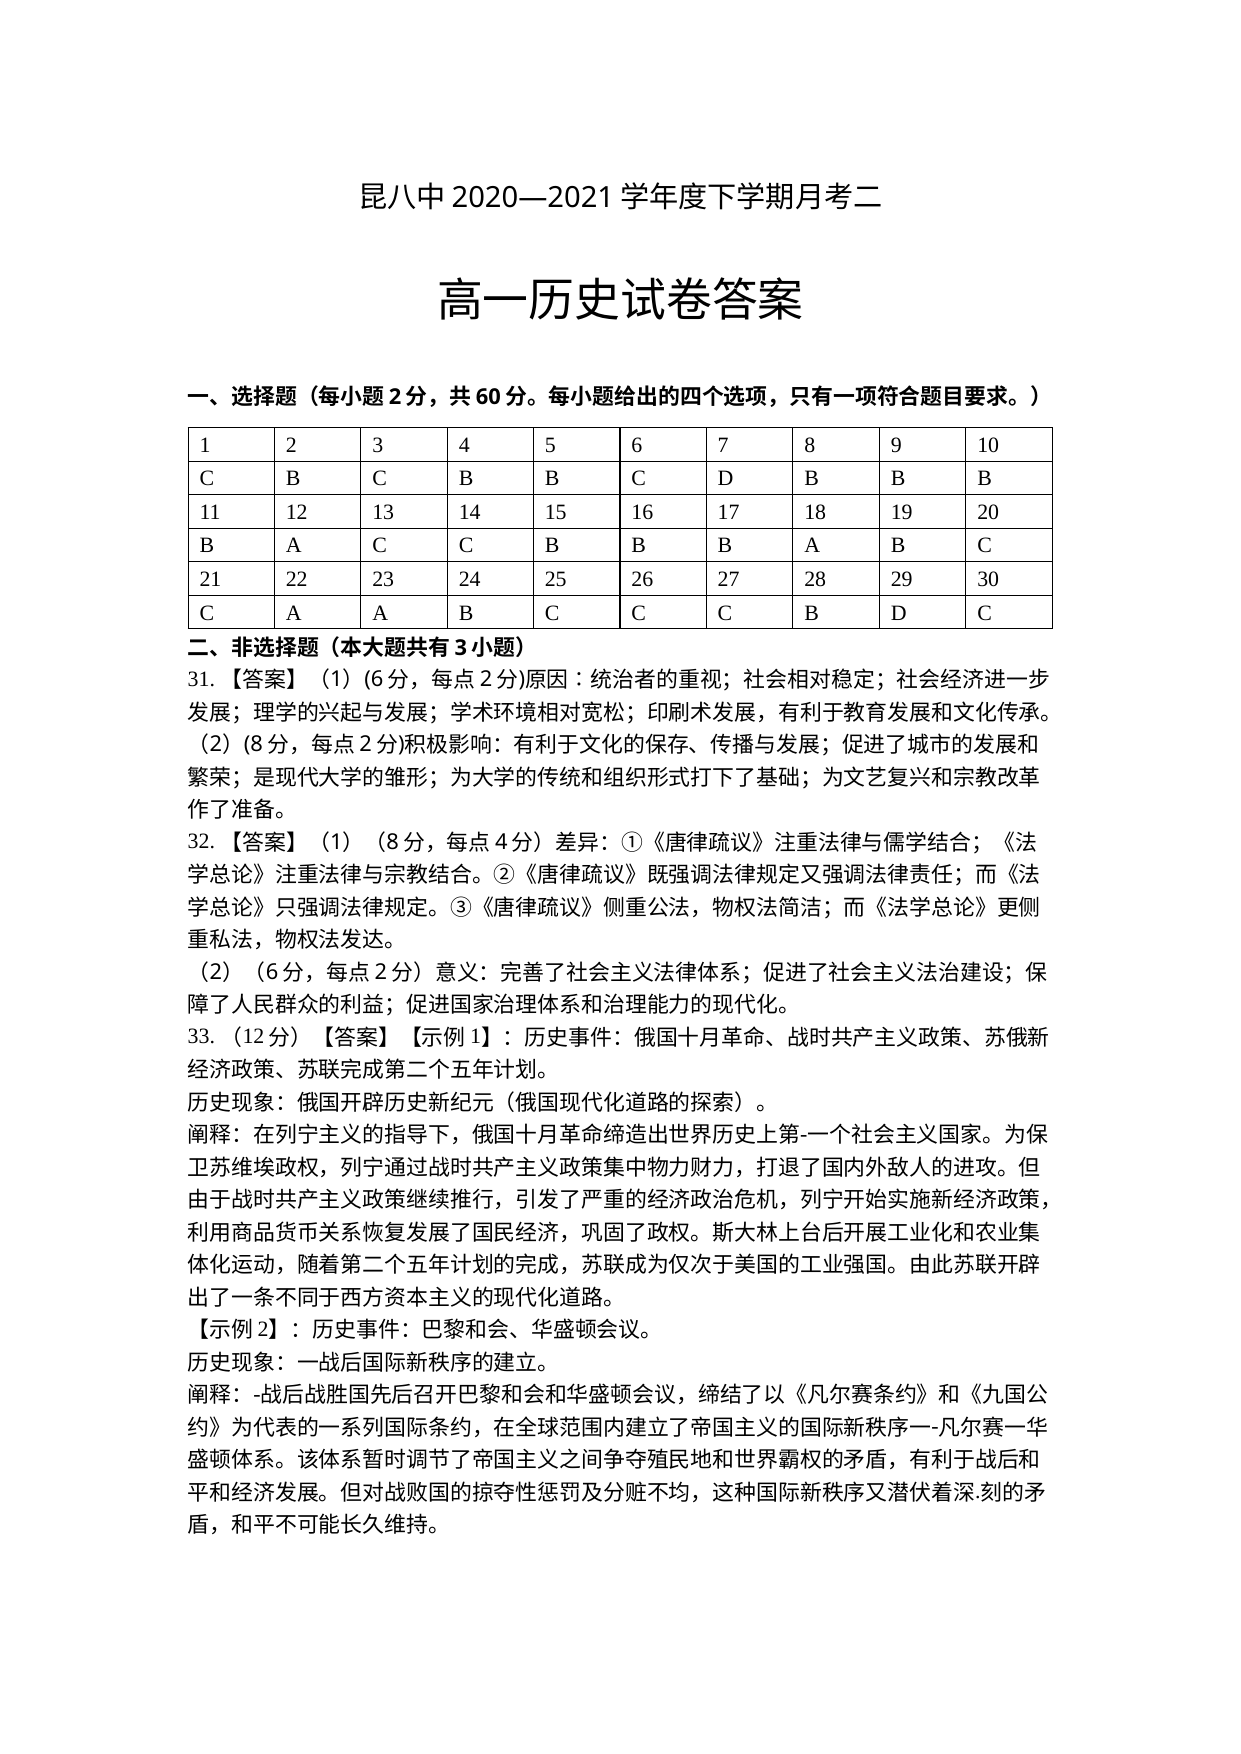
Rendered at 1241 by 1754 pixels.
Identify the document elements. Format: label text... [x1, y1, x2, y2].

table_cell 24 [448, 562, 533, 595]
text 32. 【答案】（1）（8分，每点4分）差异：①《唐律疏议》注重法律与儒学结合；《法学总论》注重法律与宗教结合。②《唐律疏议》既强调法律规定又强调法律责任；而《法学总论》只强调法律规定。③《唐律疏议》侧重公法，物权法简洁；而《法学总论》更侧重私法，物权法发达。 [187, 824, 1053, 954]
table_cell B [880, 462, 965, 494]
table_cell C [448, 529, 533, 561]
table_cell C [361, 529, 447, 561]
text 昆八中2020—2021学年度下学期月考二 [187, 162, 1053, 227]
table_header 6 [621, 428, 706, 461]
table_cell B [534, 462, 619, 494]
table_header 1 [189, 428, 274, 461]
table_cell 30 [966, 562, 1052, 595]
table_cell B [793, 462, 879, 494]
table_cell 15 [534, 495, 619, 528]
table_cell 23 [361, 562, 447, 595]
list 选择题（每小题2分，共60分。每小题给出的四个选项，只有一项符合题目要求。） [187, 379, 1053, 411]
table_cell C [361, 462, 447, 494]
table_cell D [707, 462, 792, 494]
table_cell C [621, 596, 706, 628]
table_cell 21 [189, 562, 274, 595]
text 历史现象：一战后国际新秩序的建立。 [187, 1344, 1053, 1377]
table_cell C [621, 462, 706, 494]
table_cell B [448, 462, 533, 494]
table_cell 19 [880, 495, 965, 528]
table_cell B [966, 462, 1052, 494]
table_cell 12 [275, 495, 360, 528]
table_cell 29 [880, 562, 965, 595]
table_cell B [189, 529, 274, 561]
table_header 8 [793, 428, 879, 461]
table_cell B [534, 529, 619, 561]
text 33. （12分）【答案】【示例1】：历史事件：俄国十月革命、战时共产主义政策、苏俄新经济政策、苏联完成第二个五年计划。 [187, 1019, 1053, 1084]
table_header 4 [448, 428, 533, 461]
table_cell A [275, 529, 360, 561]
table_header 7 [707, 428, 792, 461]
table_cell D [880, 596, 965, 628]
table_cell 26 [621, 562, 706, 595]
table_cell 25 [534, 562, 619, 595]
table_cell 16 [621, 495, 706, 528]
table_cell B [707, 529, 792, 561]
text 31. 【答案】（1）(6分，每点2分)原因∶统治者的重视；社会相对稳定；社会经济进一步发展；理学的兴起与发展；学术环境相对宽松；印刷术发展，有利于教育发展和文化传承。 [187, 662, 1053, 727]
table_cell B [880, 529, 965, 561]
table_cell B [621, 529, 706, 561]
text 高一历史试卷答案 [187, 248, 1053, 346]
table_cell B [275, 462, 360, 494]
table_cell C [966, 596, 1052, 628]
text 阐释：在列宁主义的指导下，俄国十月革命缔造出世界历史上第-一个社会主义国家。为保卫苏维埃政权，列宁通过战时共产主义政策集中物力财力，打退了国内外敌人的进攻。但由于战时共产主义政策继续推行，引发了严重的经济政治危机，列宁开始实施新经济政策，利用商品货币关系恢复发展了国民经济，巩固了政权。斯大林上台后开展工业化和农业集体化运动，随着第二个五年计划的完成，苏联成为仅次于美国的工业强国。由此苏联开辟出了一条不同于西方资本主义的现代化道路。 [187, 1117, 1053, 1312]
table_cell 17 [707, 495, 792, 528]
table_cell 13 [361, 495, 447, 528]
table_cell 22 [275, 562, 360, 595]
text （2）（6分，每点2分）意义：完善了社会主义法律体系；促进了社会主义法治建设；保障了人民群众的利益；促进国家治理体系和治理能力的现代化。 [187, 954, 1053, 1019]
table_header 2 [275, 428, 360, 461]
table_header 9 [880, 428, 965, 461]
table_cell C [707, 596, 792, 628]
table_cell 20 [966, 495, 1052, 528]
text 阐释：-战后战胜国先后召开巴黎和会和华盛顿会议，缔结了以《凡尔赛条约》和《九国公约》为代表的一系列国际条约，在全球范围内建立了帝国主义的国际新秩序一-凡尔赛一华盛顿体系。该体系暂时调节了帝国主义之间争夺殖民地和世界霸权的矛盾，有利于战后和平和经济发展。但对战败国的掠夺性惩罚及分赃不均，这种国际新秩序又潜伏着深.刻的矛盾，和平不可能长久维持。 [187, 1377, 1053, 1539]
table_cell C [189, 462, 274, 494]
table_header 10 [966, 428, 1052, 461]
list 非选择题（本大题共有3小题） [187, 629, 1053, 662]
table_header 3 [361, 428, 447, 461]
table_cell 27 [707, 562, 792, 595]
table_cell C [966, 529, 1052, 561]
table_cell A [275, 596, 360, 628]
table_cell B [793, 596, 879, 628]
table_header 5 [534, 428, 619, 461]
table_cell A [793, 529, 879, 561]
table_cell A [361, 596, 447, 628]
table_cell B [448, 596, 533, 628]
table_cell 14 [448, 495, 533, 528]
text （2）(8分，每点2分)积极影响：有利于文化的保存、传播与发展；促进了城市的发展和繁荣；是现代大学的雏形；为大学的传统和组织形式打下了基础；为文艺复兴和宗教改革作了准备。 [187, 727, 1053, 824]
table_cell 11 [189, 495, 274, 528]
table_cell C [189, 596, 274, 628]
text 【示例2】：历史事件：巴黎和会、华盛顿会议。 [187, 1312, 1053, 1344]
text 历史现象：俄国开辟历史新纪元（俄国现代化道路的探索）。 [187, 1084, 1053, 1117]
table_cell C [534, 596, 619, 628]
table_cell 28 [793, 562, 879, 595]
table_cell 18 [793, 495, 879, 528]
